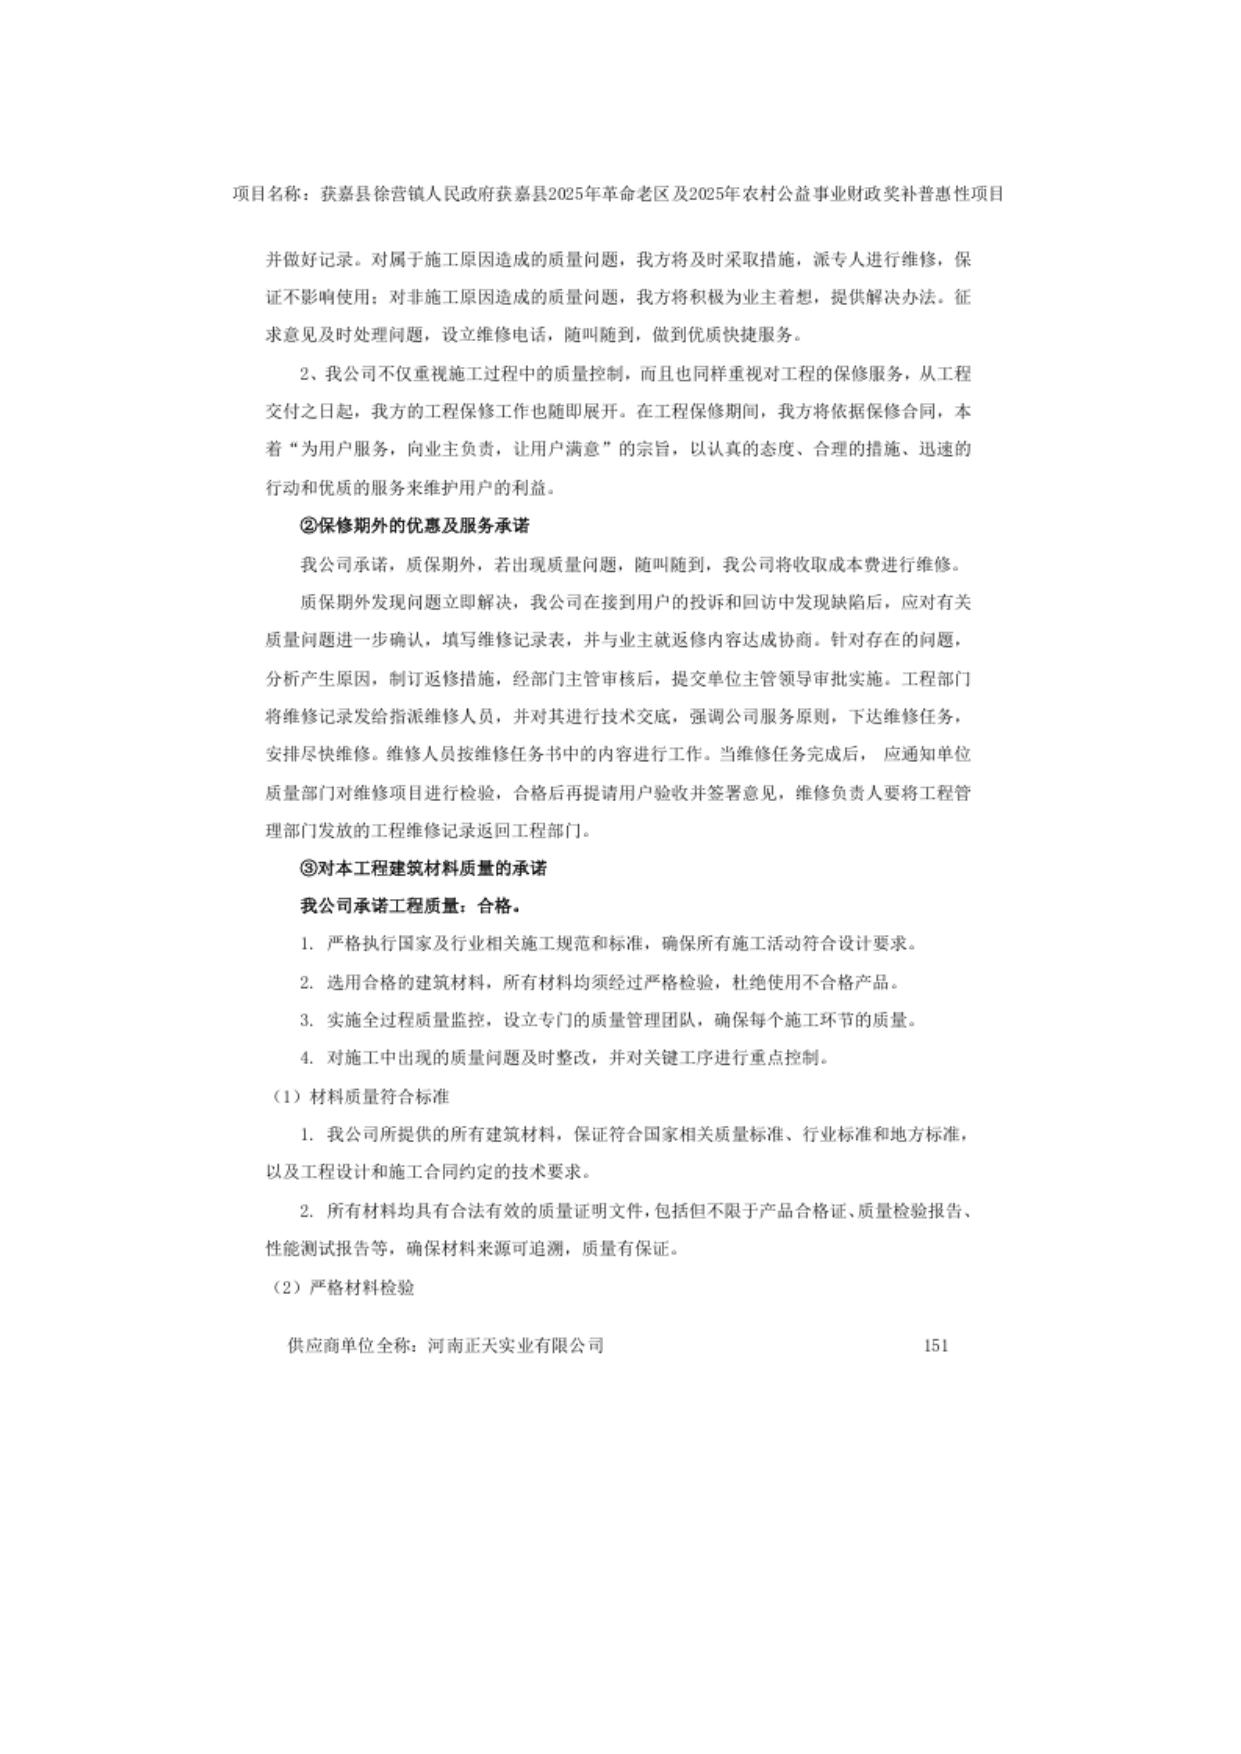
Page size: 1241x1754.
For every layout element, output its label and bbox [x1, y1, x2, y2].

picture [187, 162, 1041, 1380]
